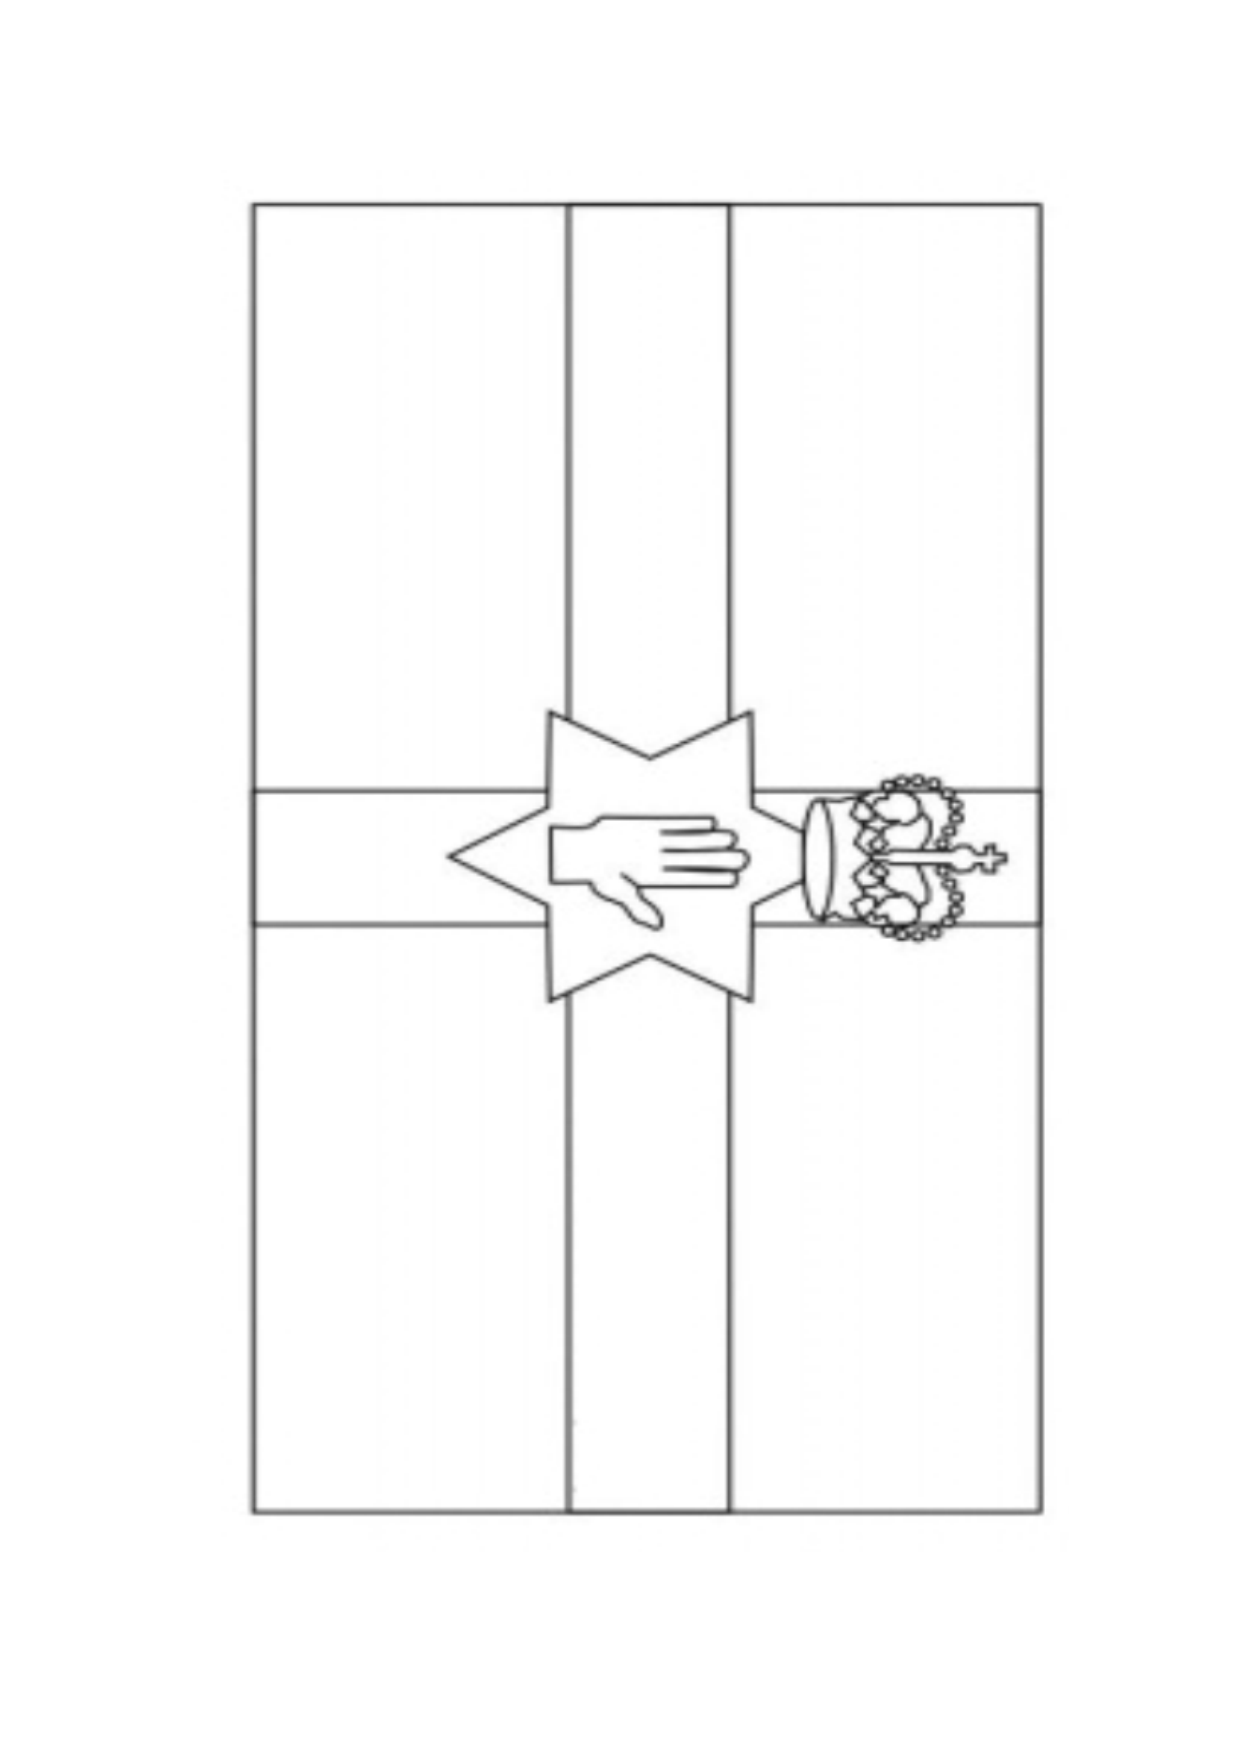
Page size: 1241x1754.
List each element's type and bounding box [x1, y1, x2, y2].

picture [187, 170, 1069, 1552]
